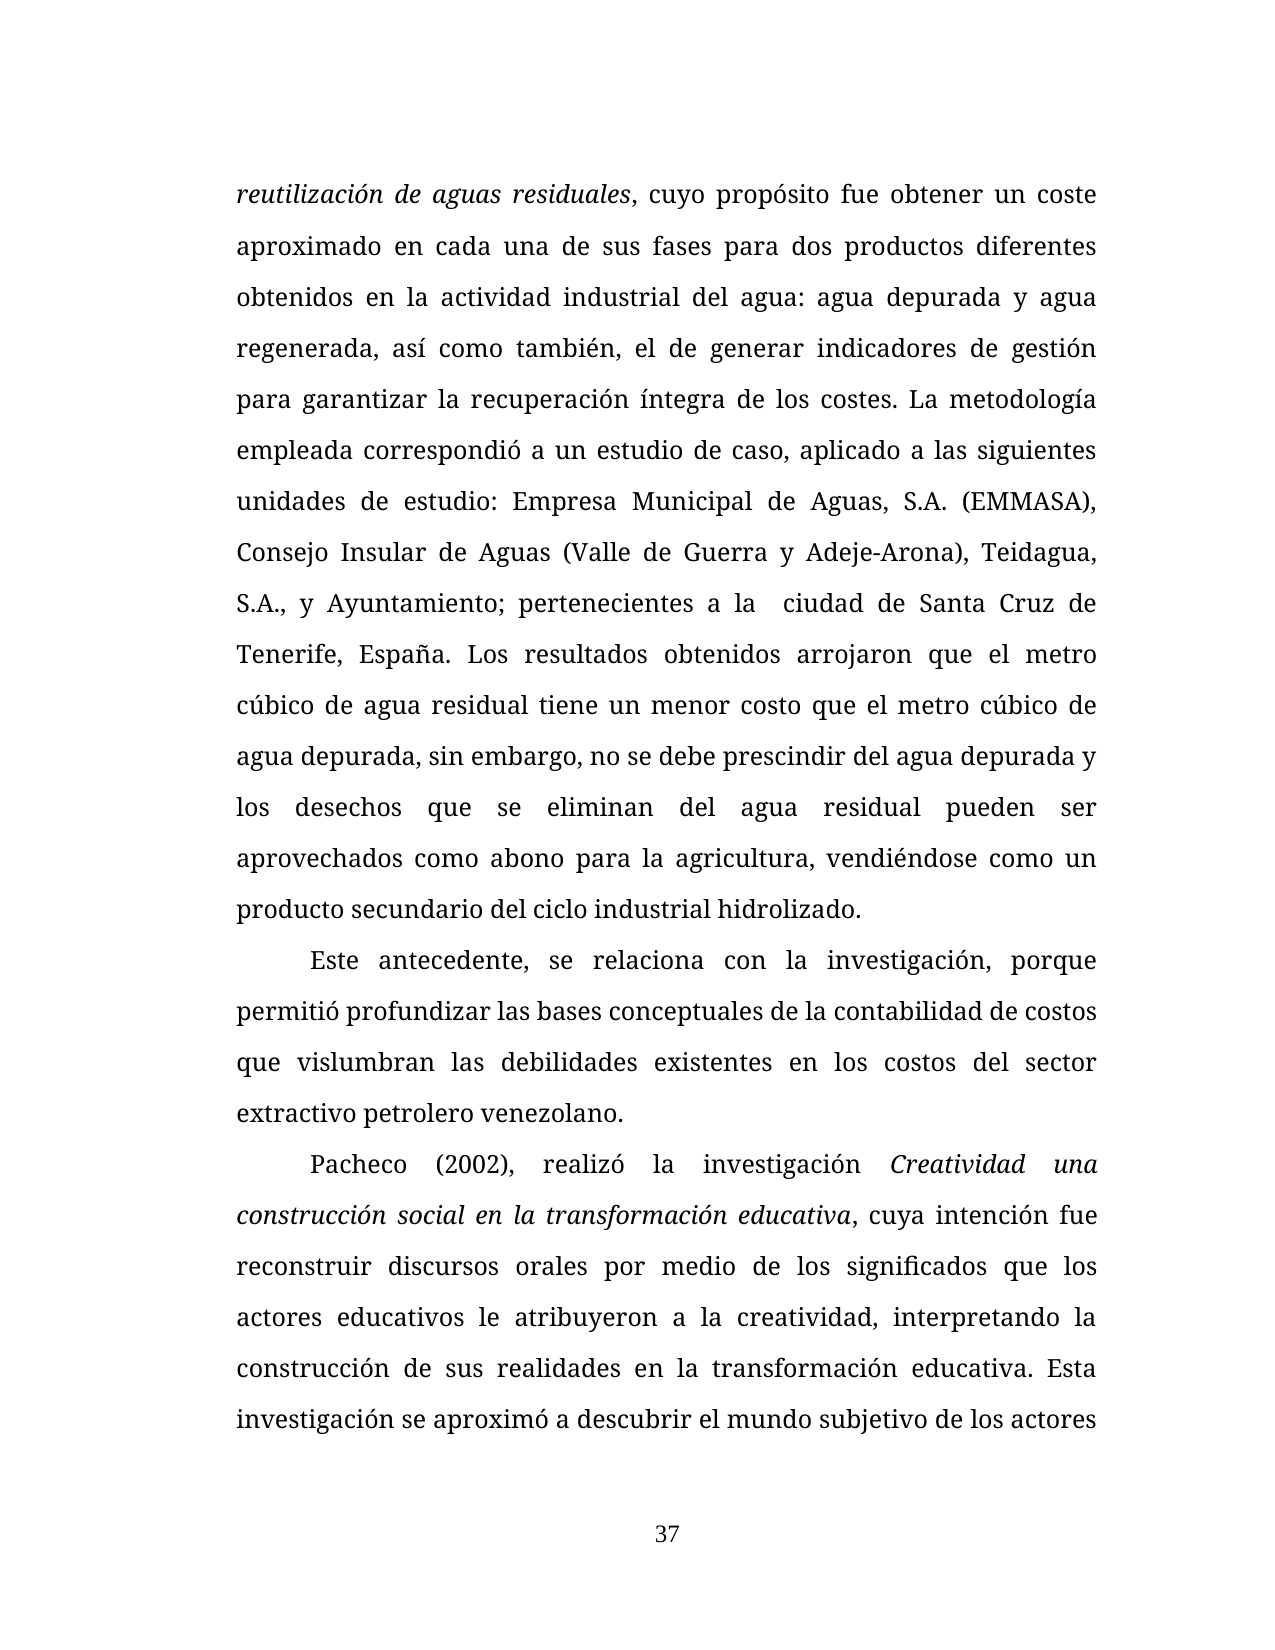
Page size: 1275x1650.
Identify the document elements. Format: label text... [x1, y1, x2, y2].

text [236, 177, 1098, 926]
text Este antecedente, se relaciona con la investigación, porque permitió profundizar las bases conceptuales de la contabilidad de costos que vislumbran las debilidades existentes en los costos del sector extractivo petrolero venezolano. [236, 943, 1098, 1130]
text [236, 1147, 1098, 1436]
